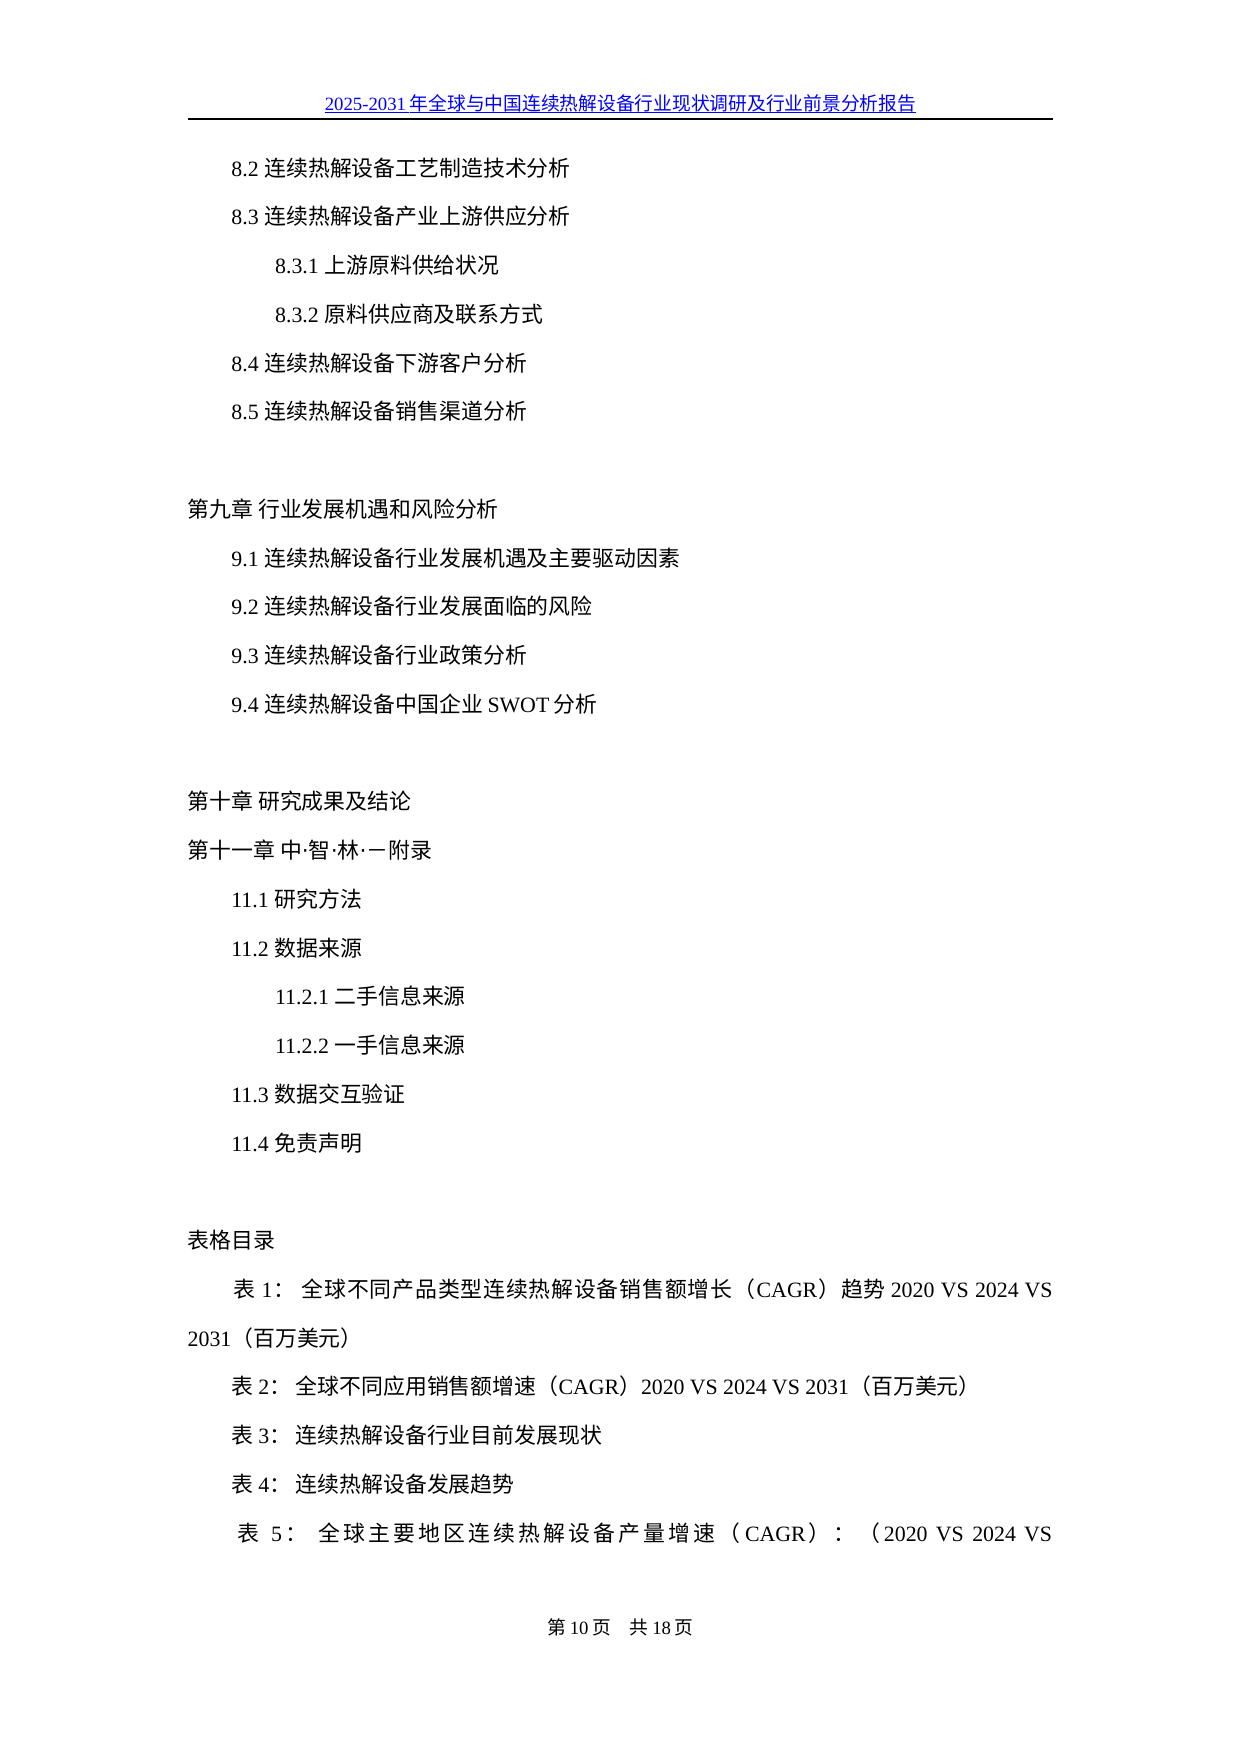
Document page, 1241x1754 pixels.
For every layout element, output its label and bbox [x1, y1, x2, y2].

text [187, 150, 1053, 1548]
